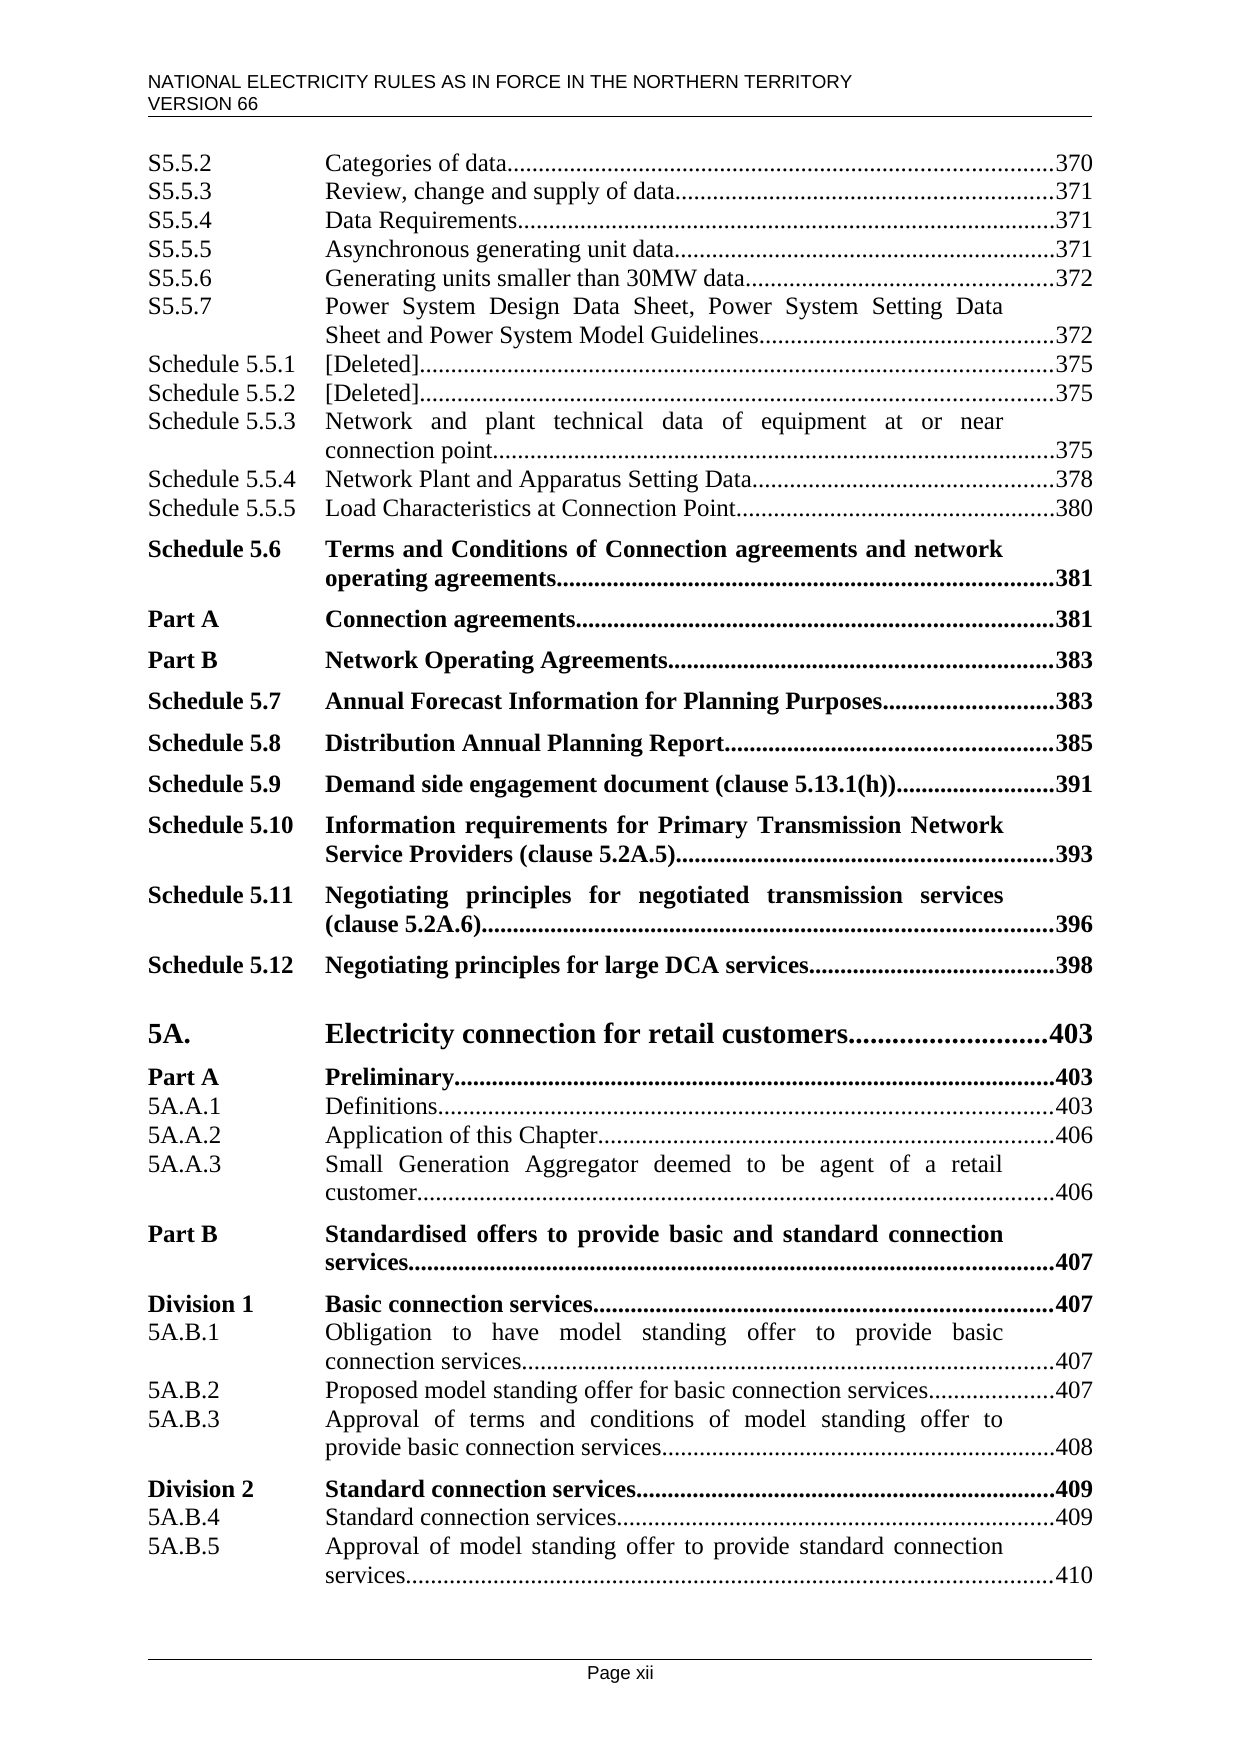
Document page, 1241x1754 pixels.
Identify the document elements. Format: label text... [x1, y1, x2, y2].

text Schedule 5.12 Negotiating principles for large DCA services 398 [148, 950, 1004, 979]
text Schedule 5.5.2 [Deleted] 375 [148, 378, 1004, 406]
text S5.5.6 Generating units smaller than 30MW data 372 [148, 263, 1004, 291]
text 5A.A.1 Definitions 403 [148, 1091, 1004, 1120]
text Schedule 5.5.5 Load Characteristics at Connection Point 380 [148, 493, 1004, 521]
text Schedule 5.5.3 Network and plant technical data of equipment at or near connection point 375 [148, 406, 1004, 464]
text 5A. Electricity connection for retail customers 403 [148, 1016, 1004, 1050]
text Schedule 5.11 Negotiating principles for negotiated transmission services (clause 5.2A.6) 396 [148, 880, 1004, 938]
text S5.5.5 Asynchronous generating unit data 371 [148, 234, 1004, 263]
text Schedule 5.10 Information requirements for Primary Transmission Network Service Providers (clause 5.2A.5) 393 [148, 810, 1004, 868]
text Division 1 Basic connection services 407 [148, 1289, 1004, 1317]
text Schedule 5.7 Annual Forecast Information for Planning Purposes 383 [148, 686, 1004, 715]
text 5A.B.2 Proposed model standing offer for basic connection services 407 [148, 1375, 1004, 1404]
text Part B Standardised offers to provide basic and standard connection services 407 [148, 1219, 1004, 1276]
text Division 2 Standard connection services 409 [148, 1474, 1004, 1502]
text 5A.B.5 Approval of model standing offer to provide standard connection services 410 [148, 1531, 1004, 1589]
text 5A.B.1 Obligation to have model standing offer to provide basic connection services 407 [148, 1317, 1004, 1375]
text 5A.B.4 Standard connection services 409 [148, 1502, 1004, 1531]
text S5.5.4 Data Requirements 371 [148, 205, 1004, 234]
text Part B Network Operating Agreements 383 [148, 645, 1004, 674]
text Part A Connection agreements 381 [148, 604, 1004, 633]
text Schedule 5.6 Terms and Conditions of Connection agreements and network operating agreements 381 [148, 534, 1004, 591]
text Part A Preliminary 403 [148, 1062, 1004, 1091]
text Schedule 5.8 Distribution Annual Planning Report 385 [148, 728, 1004, 756]
text Schedule 5.9 Demand side engagement document (clause 5.13.1(h)) 391 [148, 769, 1004, 798]
text S5.5.7 Power System Design Data Sheet, Power System Setting Data Sheet and Power System Model Guidelines 372 [148, 291, 1004, 349]
text 5A.B.3 Approval of terms and conditions of model standing offer to provide basic connection services 408 [148, 1404, 1004, 1461]
text 5A.A.3 Small Generation Aggregator deemed to be agent of a retail customer 406 [148, 1149, 1004, 1206]
text Schedule 5.5.1 [Deleted] 375 [148, 349, 1004, 378]
text S5.5.2 Categories of data 370 [148, 148, 1004, 176]
text Schedule 5.5.4 Network Plant and Apparatus Setting Data 378 [148, 464, 1004, 493]
text S5.5.3 Review, change and supply of data 371 [148, 176, 1004, 205]
text 5A.A.2 Application of this Chapter 406 [148, 1120, 1004, 1149]
